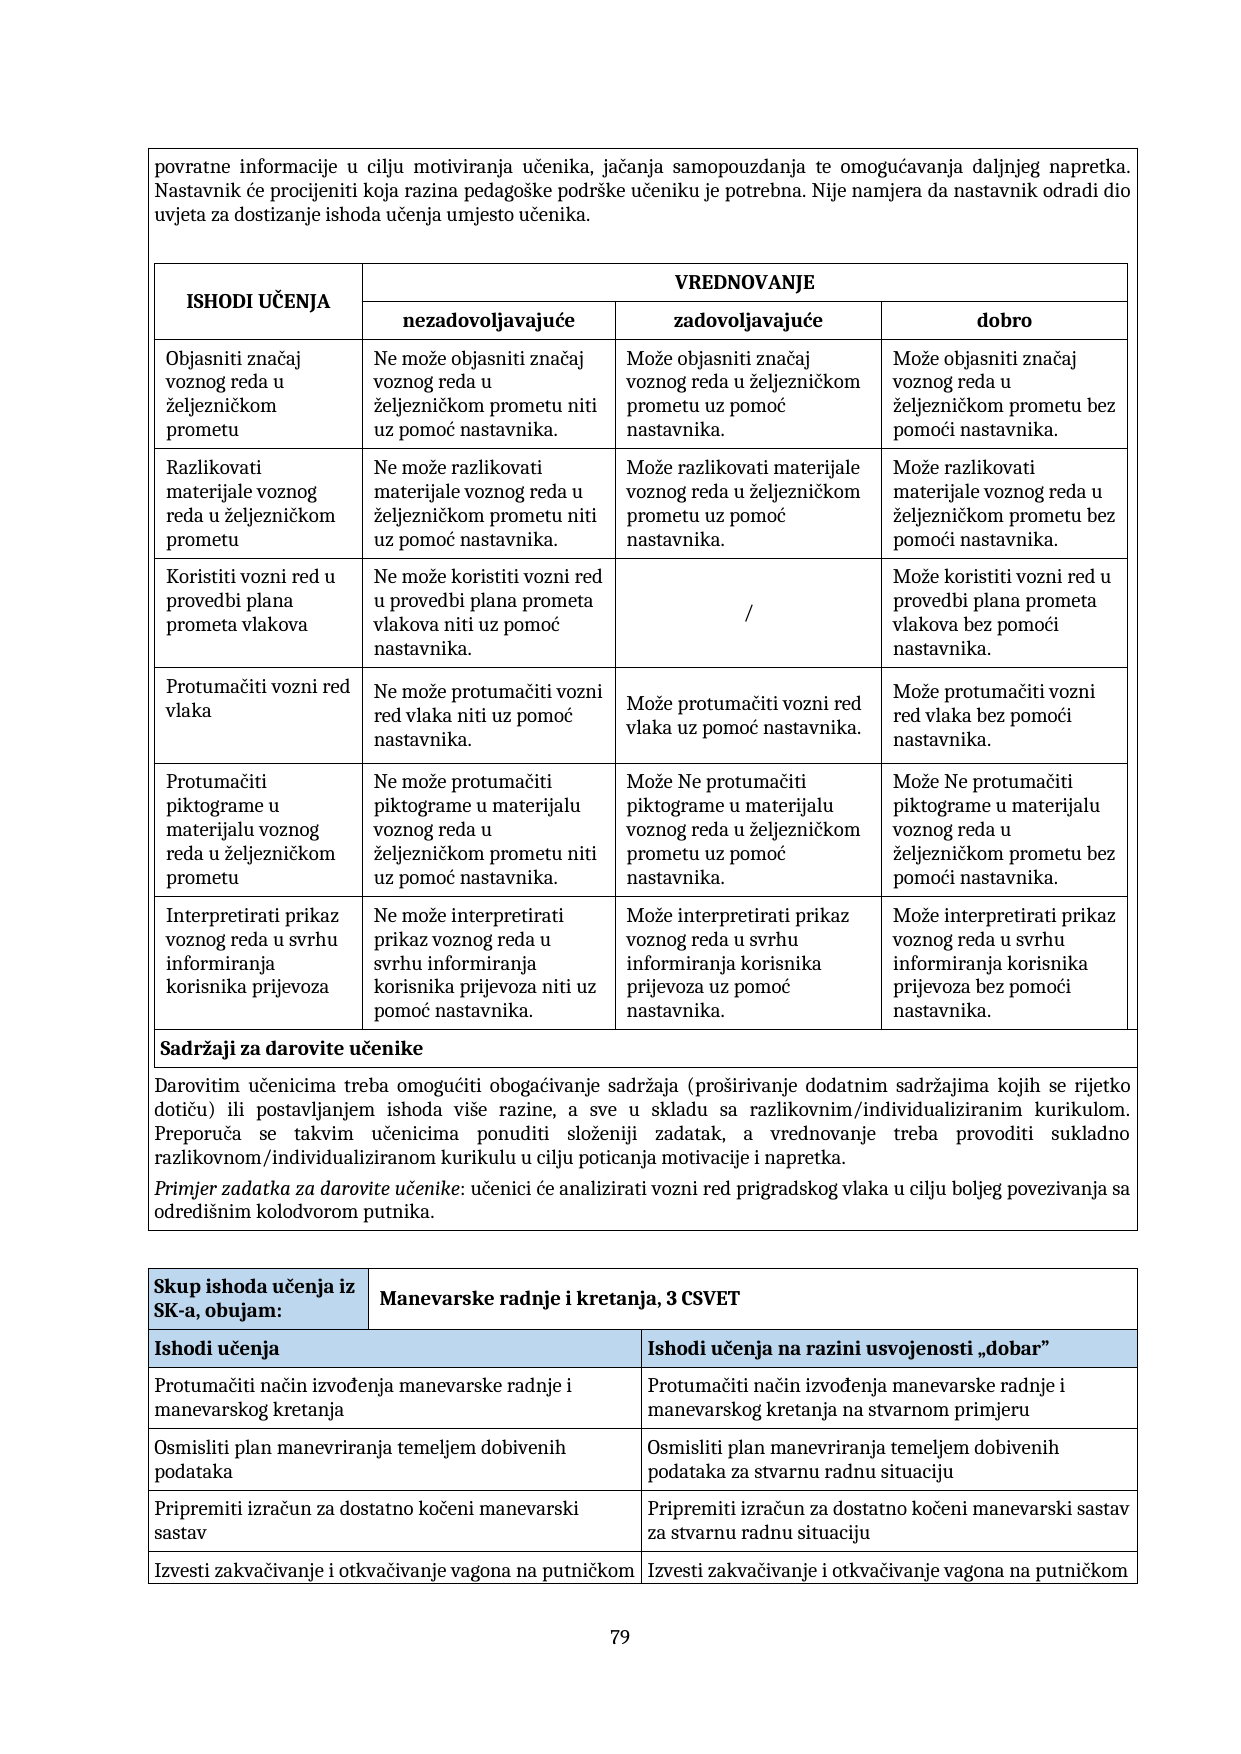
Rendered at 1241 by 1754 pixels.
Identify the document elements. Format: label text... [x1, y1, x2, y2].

table_cell Osmisliti plan manevriranja temeljem dobivenih podataka za stvarnu radnu situaciju [642, 1429, 1137, 1490]
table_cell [642, 1552, 1137, 1582]
table_cell Protumačiti način izvođenja manevarske radnje i manevarskog kretanja na stvarnom primjeru [642, 1368, 1137, 1428]
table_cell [149, 149, 1137, 1230]
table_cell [149, 1552, 641, 1582]
table_header Manevarske radnje i kretanja, 3 CSVET [369, 1269, 1137, 1329]
table_cell Pripremiti izračun za dostatno kočeni manevarski sastav za stvarnu radnu situaciju [642, 1491, 1137, 1551]
table_cell Protumačiti način izvođenja manevarske radnje i manevarskog kretanja [149, 1368, 641, 1428]
table_cell Ishodi učenja na razini usvojenosti „dobar” [642, 1330, 1137, 1367]
table_header Skup ishoda učenja iz SK-a, obujam: [149, 1269, 368, 1329]
table_cell Osmisliti plan manevriranja temeljem dobivenih podataka [149, 1429, 641, 1490]
table_cell Pripremiti izračun za dostatno kočeni manevarski sastav [149, 1491, 641, 1551]
table_cell Ishodi učenja [149, 1330, 641, 1367]
